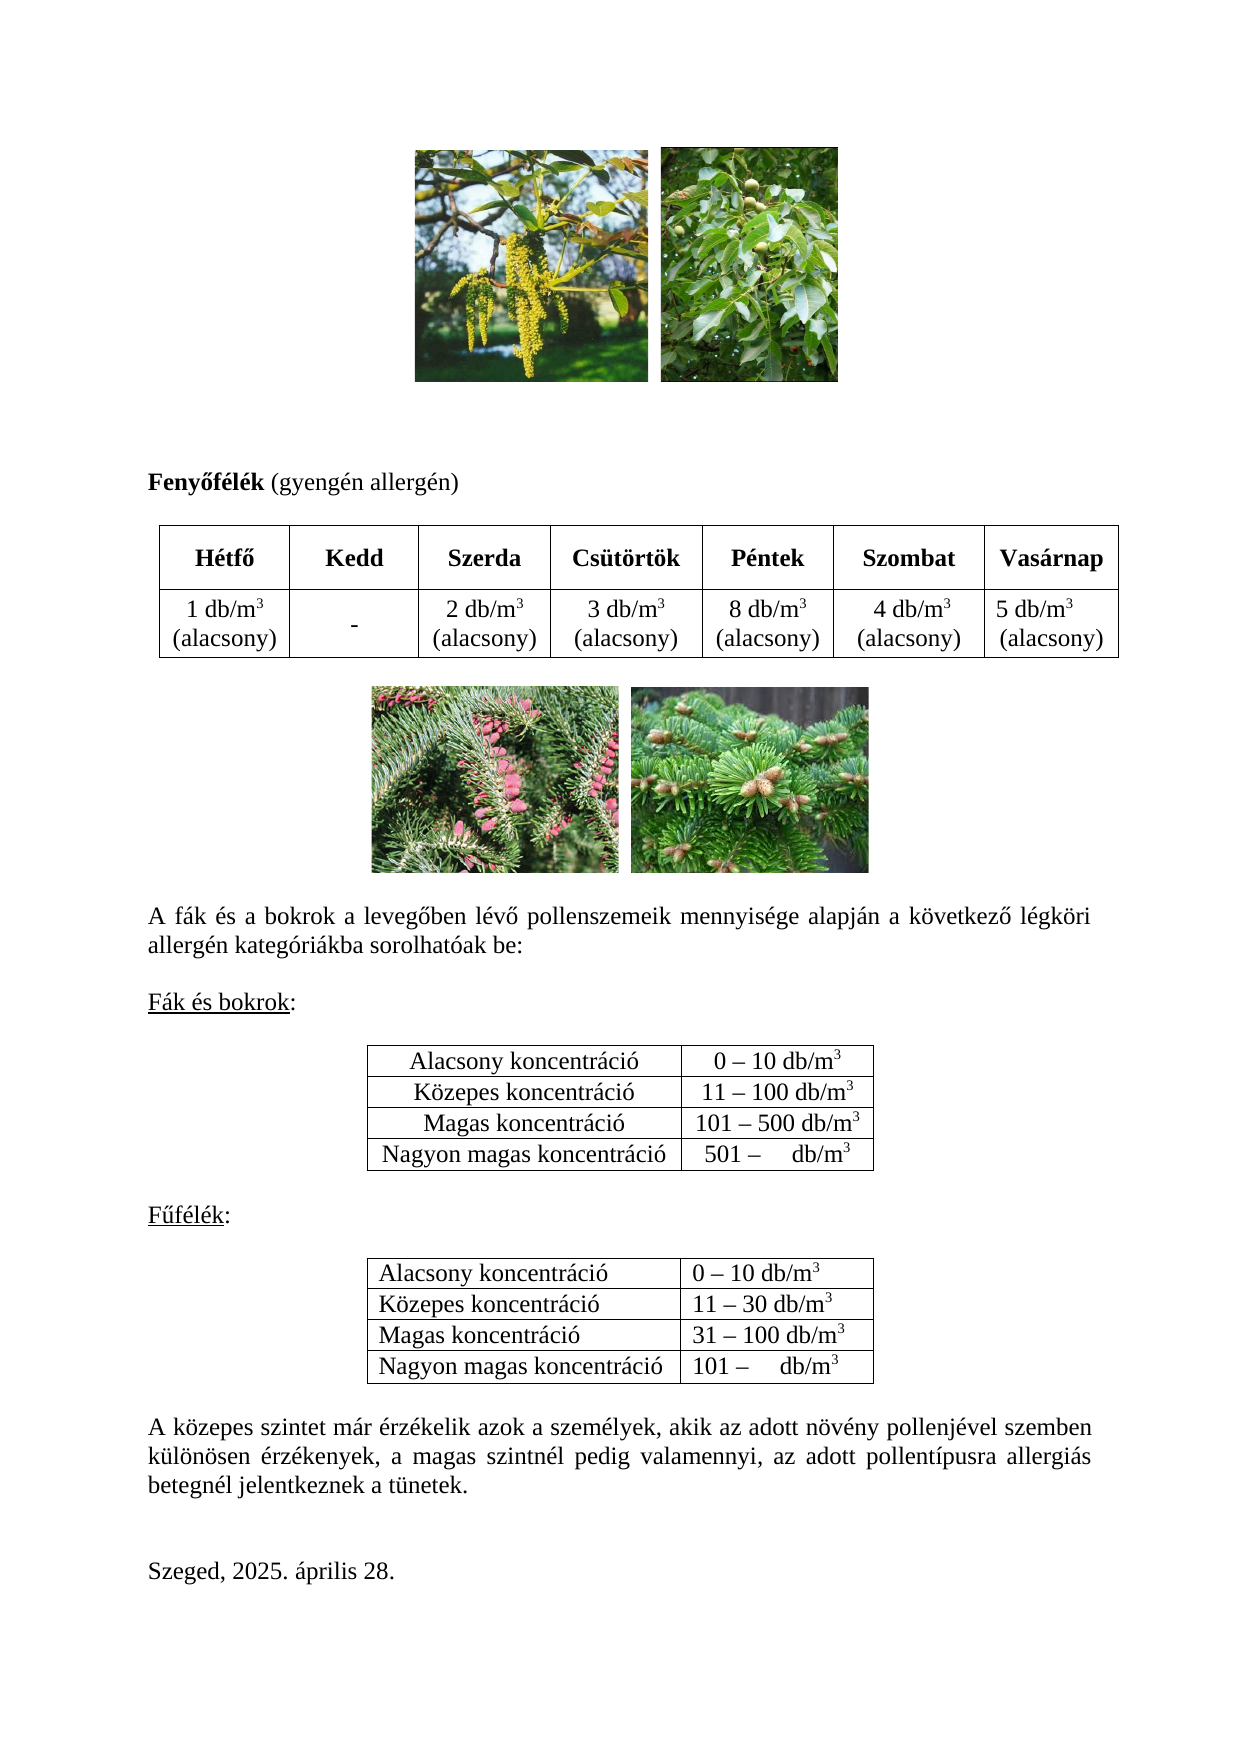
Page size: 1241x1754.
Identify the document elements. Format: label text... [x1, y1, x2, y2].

picture [631, 687, 869, 873]
table_header Alacsony koncentráció [368, 1046, 681, 1076]
picture [371, 686, 619, 873]
table_cell 101 – db/m3 [681, 1351, 873, 1383]
table_cell Közepes koncentráció [368, 1077, 681, 1107]
text A fák és a bokrok a levegőben lévő pollenszemeik mennyisége alapján a következő légköri allergén kategóriákba sorolhatóak be: [148, 901, 1093, 959]
table_cell 1 db/m3 (alacsony) [160, 590, 289, 657]
table_cell 4 db/m3 (alacsony) [834, 590, 984, 657]
table_header Szombat [834, 526, 984, 589]
table_header Péntek [703, 526, 833, 589]
table_cell 11 – 100 db/m3 [682, 1077, 873, 1107]
table_cell 8 db/m3 (alacsony) [703, 590, 833, 657]
picture [414, 150, 649, 382]
picture [660, 147, 838, 382]
table_cell 31 – 100 db/m3 [681, 1320, 873, 1350]
table_header Hétfő [160, 526, 289, 589]
table_header Csütörtök [551, 526, 702, 589]
table_cell 5 db/m3 (alacsony) [985, 590, 1118, 657]
table_cell - [290, 590, 418, 657]
text A közepes szintet már érzékelik azok a személyek, akik az adott növény pollenjével szemben különösen érzékenyek, a magas szintnél pedig valamennyi, az adott pollentípusra allergiás betegnél jelentkeznek a tünetek. [148, 1412, 1093, 1499]
table_header Szerda [419, 526, 550, 589]
table_cell Nagyon magas koncentráció [368, 1351, 680, 1383]
table_cell 3 db/m3 (alacsony) [551, 590, 702, 657]
table_cell 2 db/m3 (alacsony) [419, 590, 550, 657]
text Fűfélék: [148, 1200, 1093, 1229]
table_header Kedd [290, 526, 418, 589]
table_cell 501 – db/m3 [682, 1139, 873, 1170]
table_cell Magas koncentráció [368, 1320, 680, 1350]
table_header Vasárnap [985, 526, 1118, 589]
table_cell 11 – 30 db/m3 [681, 1289, 873, 1319]
text Szeged, 2025. április 28. [148, 1556, 1093, 1585]
table_header 0 – 10 db/m3 [681, 1259, 873, 1288]
table_header 0 – 10 db/m3 [682, 1046, 873, 1076]
table_cell Magas koncentráció [368, 1108, 681, 1138]
table_cell 101 – 500 db/m3 [682, 1108, 873, 1138]
text Fák és bokrok: [148, 987, 1093, 1016]
table_header Alacsony koncentráció [368, 1259, 680, 1288]
table_cell Közepes koncentráció [368, 1289, 680, 1319]
table_cell Nagyon magas koncentráció [368, 1139, 681, 1170]
text Fenyőfélék (gyengén allergén) [148, 467, 1093, 496]
